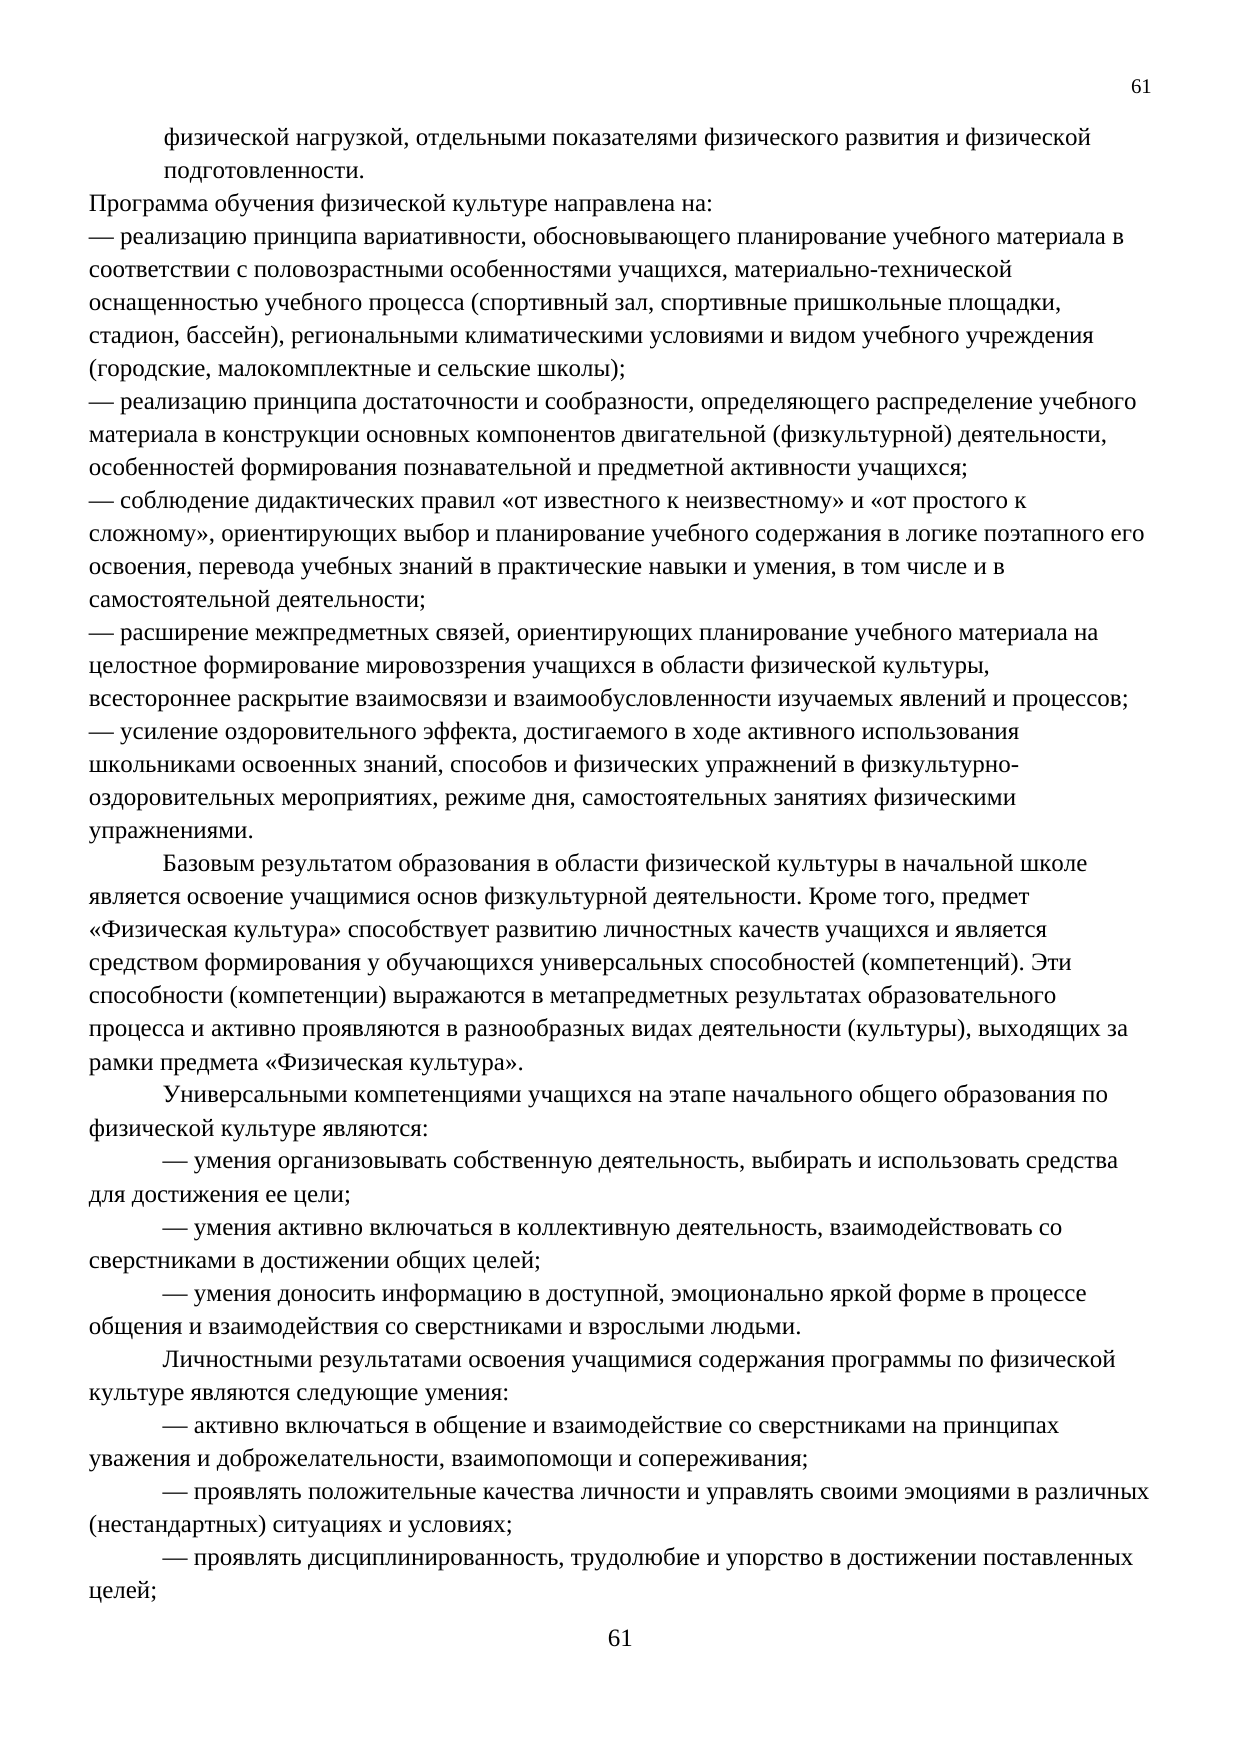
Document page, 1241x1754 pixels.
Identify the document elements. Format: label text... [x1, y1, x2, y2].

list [126, 122, 1152, 184]
text Базовым результатом образования в области физической культуры в начальной школе является освоение учащимися основ физкультурной деятельности. Кроме того, предмет «Физическая культура» способствует развитию личностных качеств учащихся и является средством формирования у обучающихся универсальных способностей (компетенций). Эти способности (компетенции) выражаются в метапредметных результатах образовательного процесса и активно проявляются в разнообразных видах деятельности (культуры), выходящих за рамки предмета «Физическая культура». [89, 848, 1152, 1075]
text — усиление оздоровительного эффекта, достигаемого в ходе активного использования школьниками освоенных знаний, способов и физических упражнений в физкультурно-оздоровительных мероприятиях, режиме дня, самостоятельных занятиях физическими упражнениями. [89, 716, 1152, 844]
text — реализацию принципа достаточности и сообразности, определяющего распределение учебного материала в конструкции основных компонентов двигательной (физкультурной) деятельности, особенностей формирования познавательной и предметной активности учащихся; [89, 386, 1152, 481]
text — умения доносить информацию в доступной, эмоционально яркой форме в процессе общения и взаимодействия со сверстниками и взрослыми людьми. [89, 1278, 1152, 1339]
text — проявлять положительные качества личности и управлять своими эмоциями в различных (нестандартных) ситуациях и условиях; [89, 1476, 1152, 1538]
text Личностными результатами освоения учащимися содержания программы по физической культуре являются следующие умения: [89, 1344, 1152, 1406]
text — соблюдение дидактических правил «от известного к неизвестному» и «от простого к сложному», ориентирующих выбор и планирование учебного содержания в логике поэтапного его освоения, перевода учебных знаний в практические навыки и умения, в том числе и в самостоятельной деятельности; [89, 485, 1152, 613]
text Программа обучения физической культуре направлена на: [89, 188, 1152, 217]
text — активно включаться в общение и взаимодействие со сверстниками на принципах уважения и доброжелательности, взаимопомощи и сопереживания; [89, 1410, 1152, 1472]
text — расширение межпредметных связей, ориентирующих планирование учебного материала на целостное формирование мировоззрения учащихся в области физической культуры, [89, 617, 1152, 679]
text Универсальными компетенциями учащихся на этапе начального общего образования по физической культуре являются: [89, 1079, 1152, 1141]
text — реализацию принципа вариативности, обосновывающего планирование учебного материала в соответствии с половозрастными особенностями учащихся, материально-технической оснащенностью учебного процесса (спортивный зал, спортивные пришкольные площадки, стадион, бассейн), региональными климатическими условиями и видом учебного учреждения (городские, малокомплектные и сельские школы); [89, 221, 1152, 382]
text — умения организовывать собственную деятельность, выбирать и использовать средства для достижения ее цели; [89, 1146, 1152, 1207]
text всестороннее раскрытие взаимосвязи и взаимообусловленности изучаемых явлений и процессов; [89, 683, 1152, 712]
text — проявлять дисциплинированность, трудолюбие и упорство в достижении поставленных целей; [89, 1542, 1152, 1604]
text — умения активно включаться в коллективную деятельность, взаимодействовать со сверстниками в достижении общих целей; [89, 1212, 1152, 1273]
